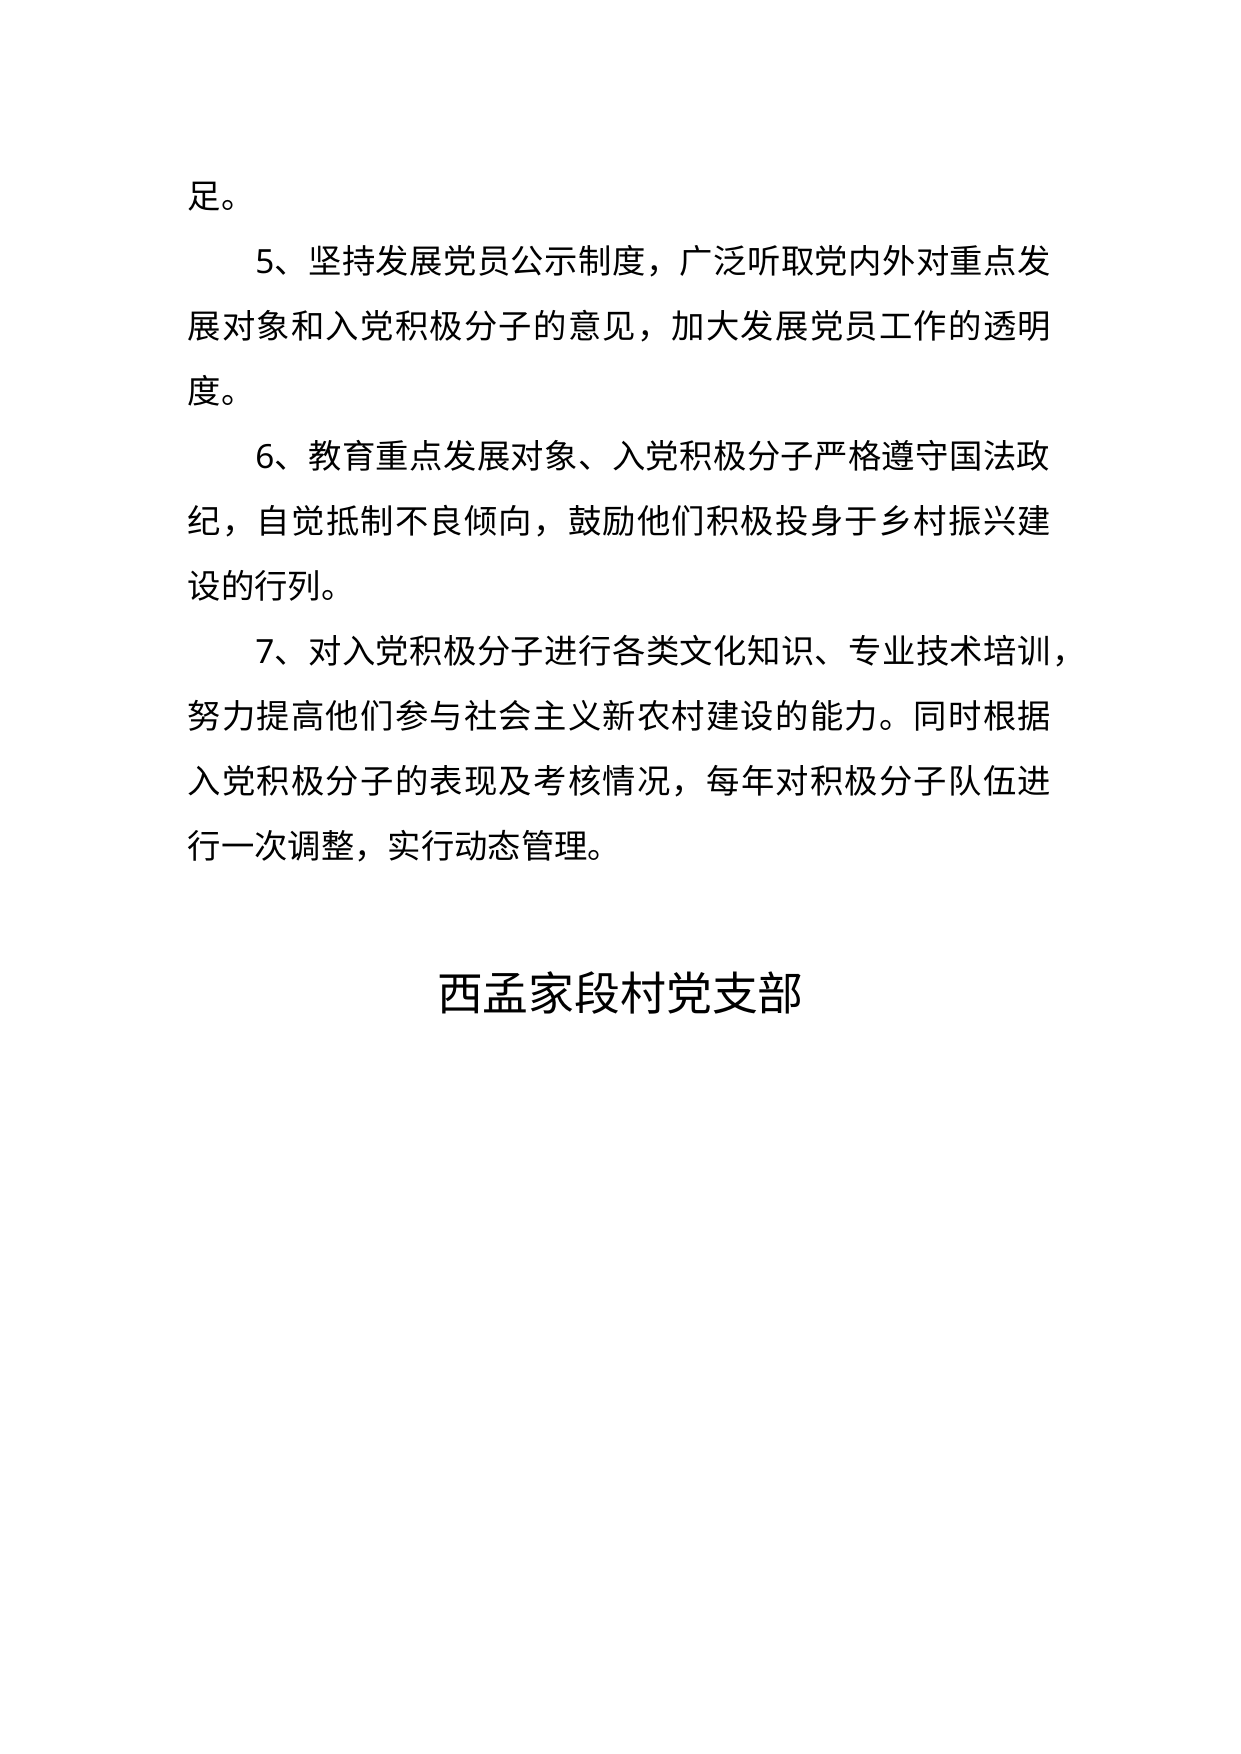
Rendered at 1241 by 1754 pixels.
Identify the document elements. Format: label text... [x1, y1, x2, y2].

text 西孟家段村党支部 [187, 942, 1053, 1039]
text 7、对入党积极分子进行各类文化知识、专业技术培训，努力提高他们参与社会主义新农村建设的能力。同时根据入党积极分子的表现及考核情况，每年对积极分子队伍进行一次调整，实行动态管理。 [187, 617, 1053, 877]
text 5、坚持发展党员公示制度，广泛听取党内外对重点发展对象和入党积极分子的意见，加大发展党员工作的透明度。 [187, 227, 1053, 422]
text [187, 162, 1053, 227]
text 6、教育重点发展对象、入党积极分子严格遵守国法政纪，自觉抵制不良倾向，鼓励他们积极投身于乡村振兴建设的行列。 [187, 422, 1053, 617]
